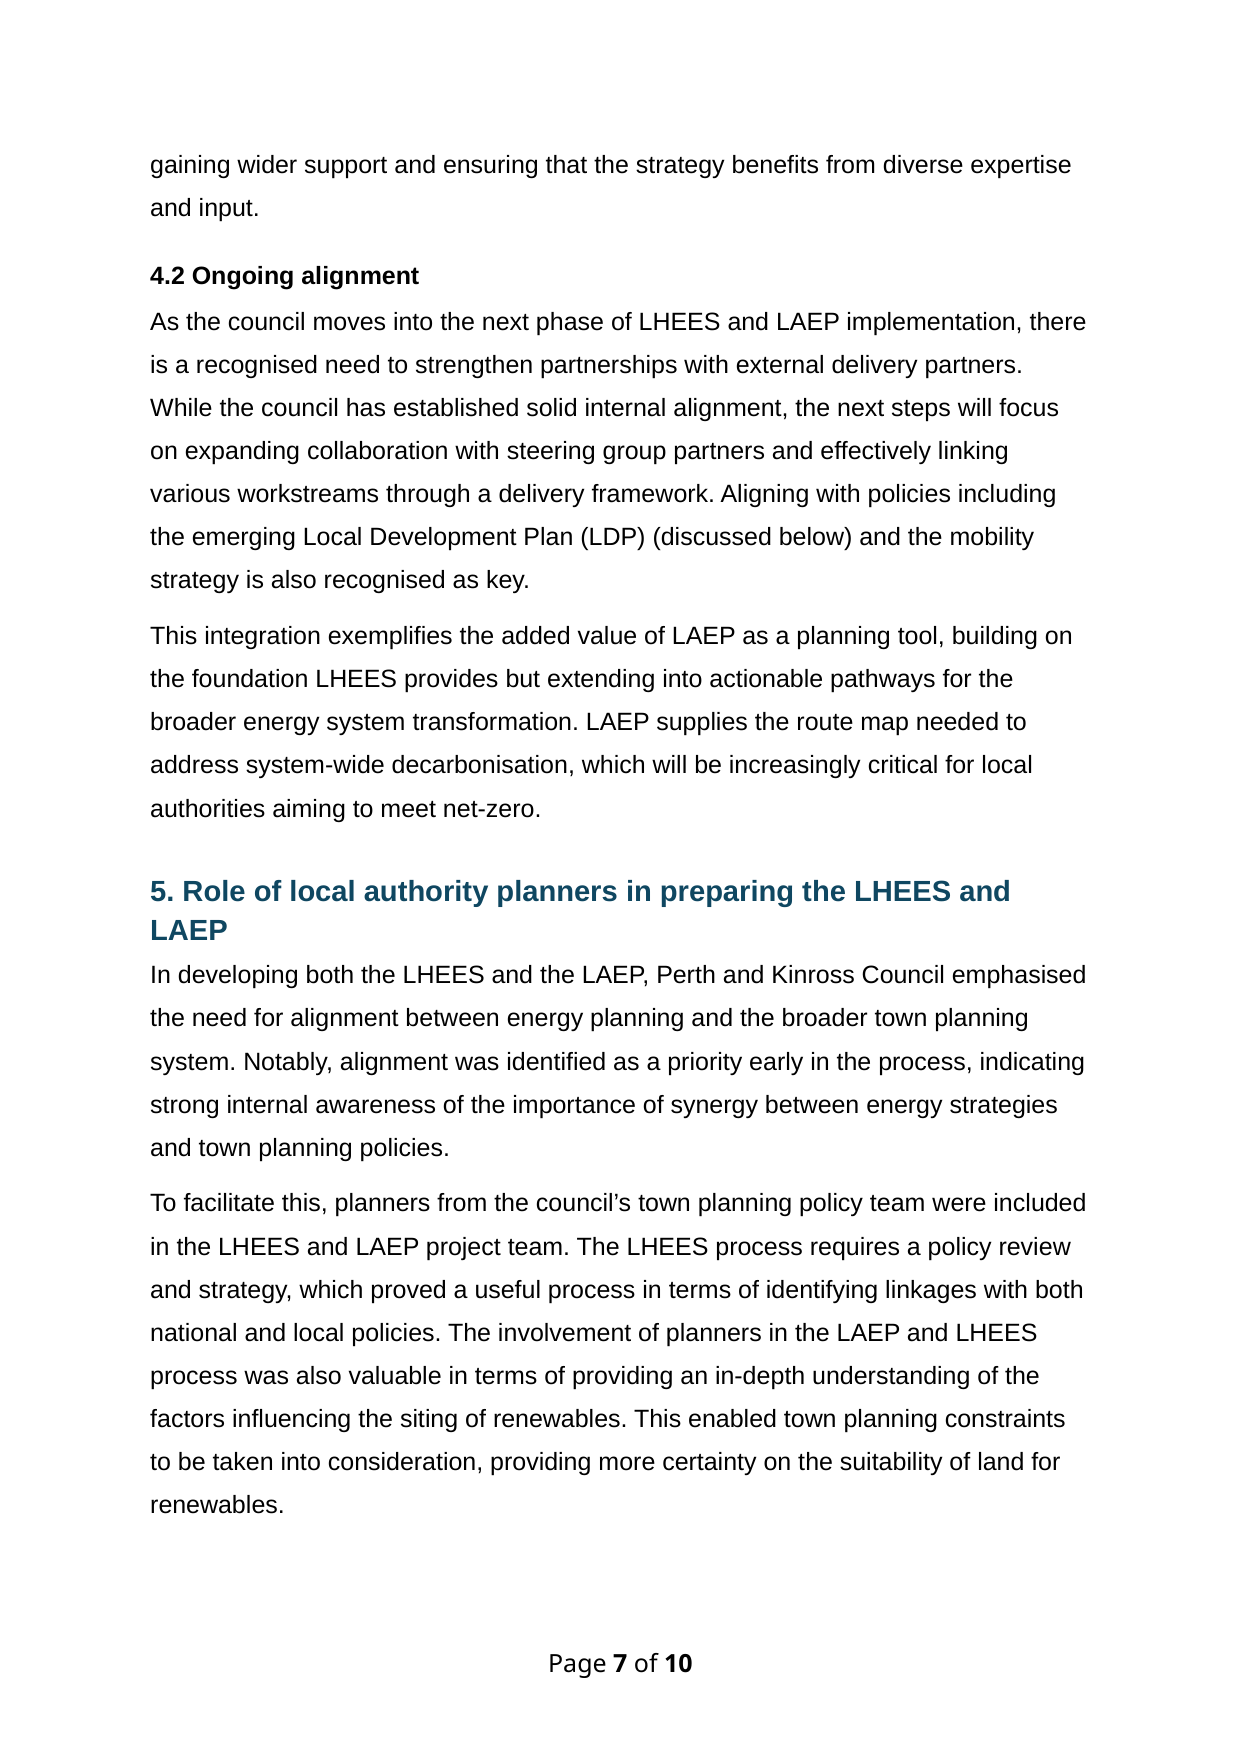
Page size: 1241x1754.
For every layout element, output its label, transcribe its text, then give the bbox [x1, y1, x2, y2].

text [150, 150, 1090, 222]
text In developing both the LHEES and the LAEP, Perth and Kinross Council emphasised the need for alignment between energy planning and the broader town planning system. Notably, alignment was identified as a priority early in the process, indicating strong internal awareness of the importance of synergy between energy strategies and town planning policies. [150, 960, 1090, 1162]
subtitle 4.2 Ongoing alignment [150, 261, 1090, 290]
text This integration exemplifies the added value of LAEP as a planning tool, building on the foundation LHEES provides but extending into actionable pathways for the broader energy system transformation. LAEP supplies the route map needed to address system-wide decarbonisation, which will be increasingly critical for local authorities aiming to meet net-zero. [150, 621, 1090, 822]
text As the council moves into the next phase of LHEES and LAEP implementation, there is a recognised need to strengthen partnerships with external delivery partners. While the council has established solid internal alignment, the next steps will focus on expanding collaboration with steering group partners and effectively linking various workstreams through a delivery framework. Aligning with policies including the emerging Local Development Plan (LDP) (discussed below) and the mobility strategy is also recognised as key. [150, 307, 1090, 594]
subtitle 5. Role of local authority planners in preparing the LHEES and LAEP [150, 874, 1090, 947]
text To facilitate this, planners from the council’s town planning policy team were included in the LHEES and LAEP project team. The LHEES process requires a policy review and strategy, which proved a useful process in terms of identifying linkages with both national and local policies. The involvement of planners in the LAEP and LHEES process was also valuable in terms of providing an in-depth understanding of the factors influencing the siting of renewables. This enabled town planning constraints to be taken into consideration, providing more certainty on the suitability of land for renewables. [150, 1188, 1090, 1519]
